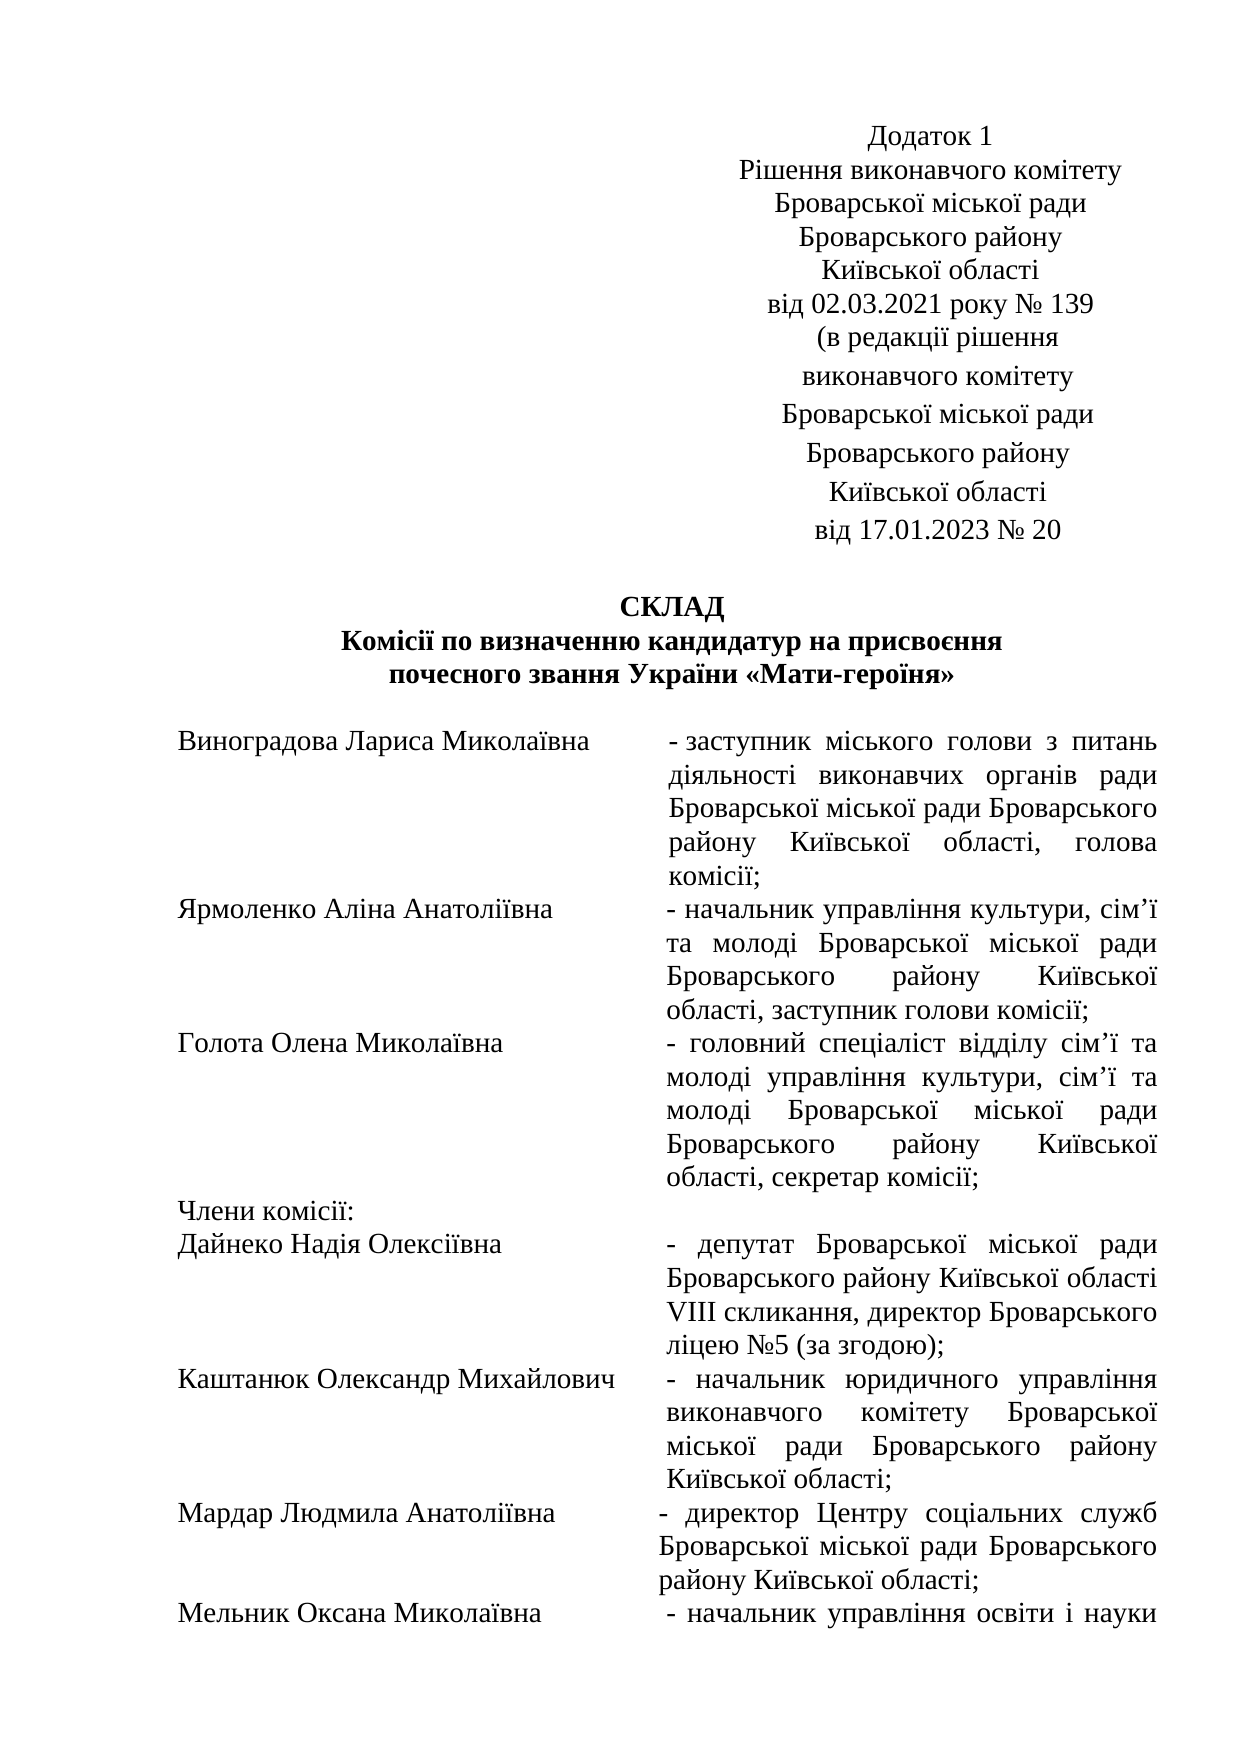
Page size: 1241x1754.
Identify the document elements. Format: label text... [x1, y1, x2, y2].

text Рішення виконавчого комітету [694, 152, 1167, 185]
table_cell - депутат Броварської міської ради Броварського району Київської області VІІІ скликання, директор Броварського ліцею №5 (за згодою); [647, 1193, 1169, 1361]
table_cell Каштанюк Олександр Михайлович [166, 1361, 647, 1495]
table_cell Голота Олена Миколаївна [166, 1025, 647, 1193]
table_cell Мардар Людмила Анатоліївна [166, 1495, 647, 1596]
table_cell Члени комісії: Дайнеко Надія Олексіївна [166, 1193, 647, 1361]
text Додаток 1 [694, 118, 1167, 152]
table_header Виноградова Лариса Миколаївна [166, 724, 647, 891]
text Броварської міської ради [694, 185, 1167, 219]
table_cell - начальник управління культури, сім’ї та молоді Броварської міської ради Броварського району Київської області, заступник голови комісії; [647, 891, 1169, 1025]
text Броварського району [694, 219, 1167, 252]
text від 17.01.2023 № 20 [709, 512, 1167, 546]
text Броварської міської ради [177, 397, 1167, 430]
table_cell - головний спеціаліст відділу сім’ї та молоді управління культури, сім’ї та молоді Броварської міської ради Броварського району Київської області, секретар комісії; [647, 1025, 1169, 1193]
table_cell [647, 1596, 1169, 1629]
text Комісії по визначенню кандидатур на присвоєння [177, 623, 1167, 656]
text Київської області [709, 474, 1167, 507]
table_cell - начальник юридичного управління виконавчого комітету Броварської міської ради Броварського району Київської області; [647, 1361, 1169, 1495]
text Київської області [694, 252, 1167, 286]
text (в редакції рішення [709, 319, 1167, 353]
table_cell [166, 1596, 647, 1629]
table_header заступник міського голови з питань діяльності виконавчих органів ради Броварської міської ради Броварського району Київської області, голова комісії; [647, 724, 1169, 891]
text СКЛАД [177, 589, 1167, 623]
text виконавчого комітету [177, 358, 1167, 392]
text від 02.03.2021 року № 139 [694, 286, 1167, 319]
text Броварського району [177, 435, 1167, 469]
table_cell Ярмоленко Аліна Анатоліївна [166, 891, 647, 1025]
table_cell - директор Центру соціальних служб Броварської міської ради Броварського району Київської області; [647, 1495, 1169, 1596]
text почесного звання України «Мати-героїня» [177, 656, 1167, 690]
